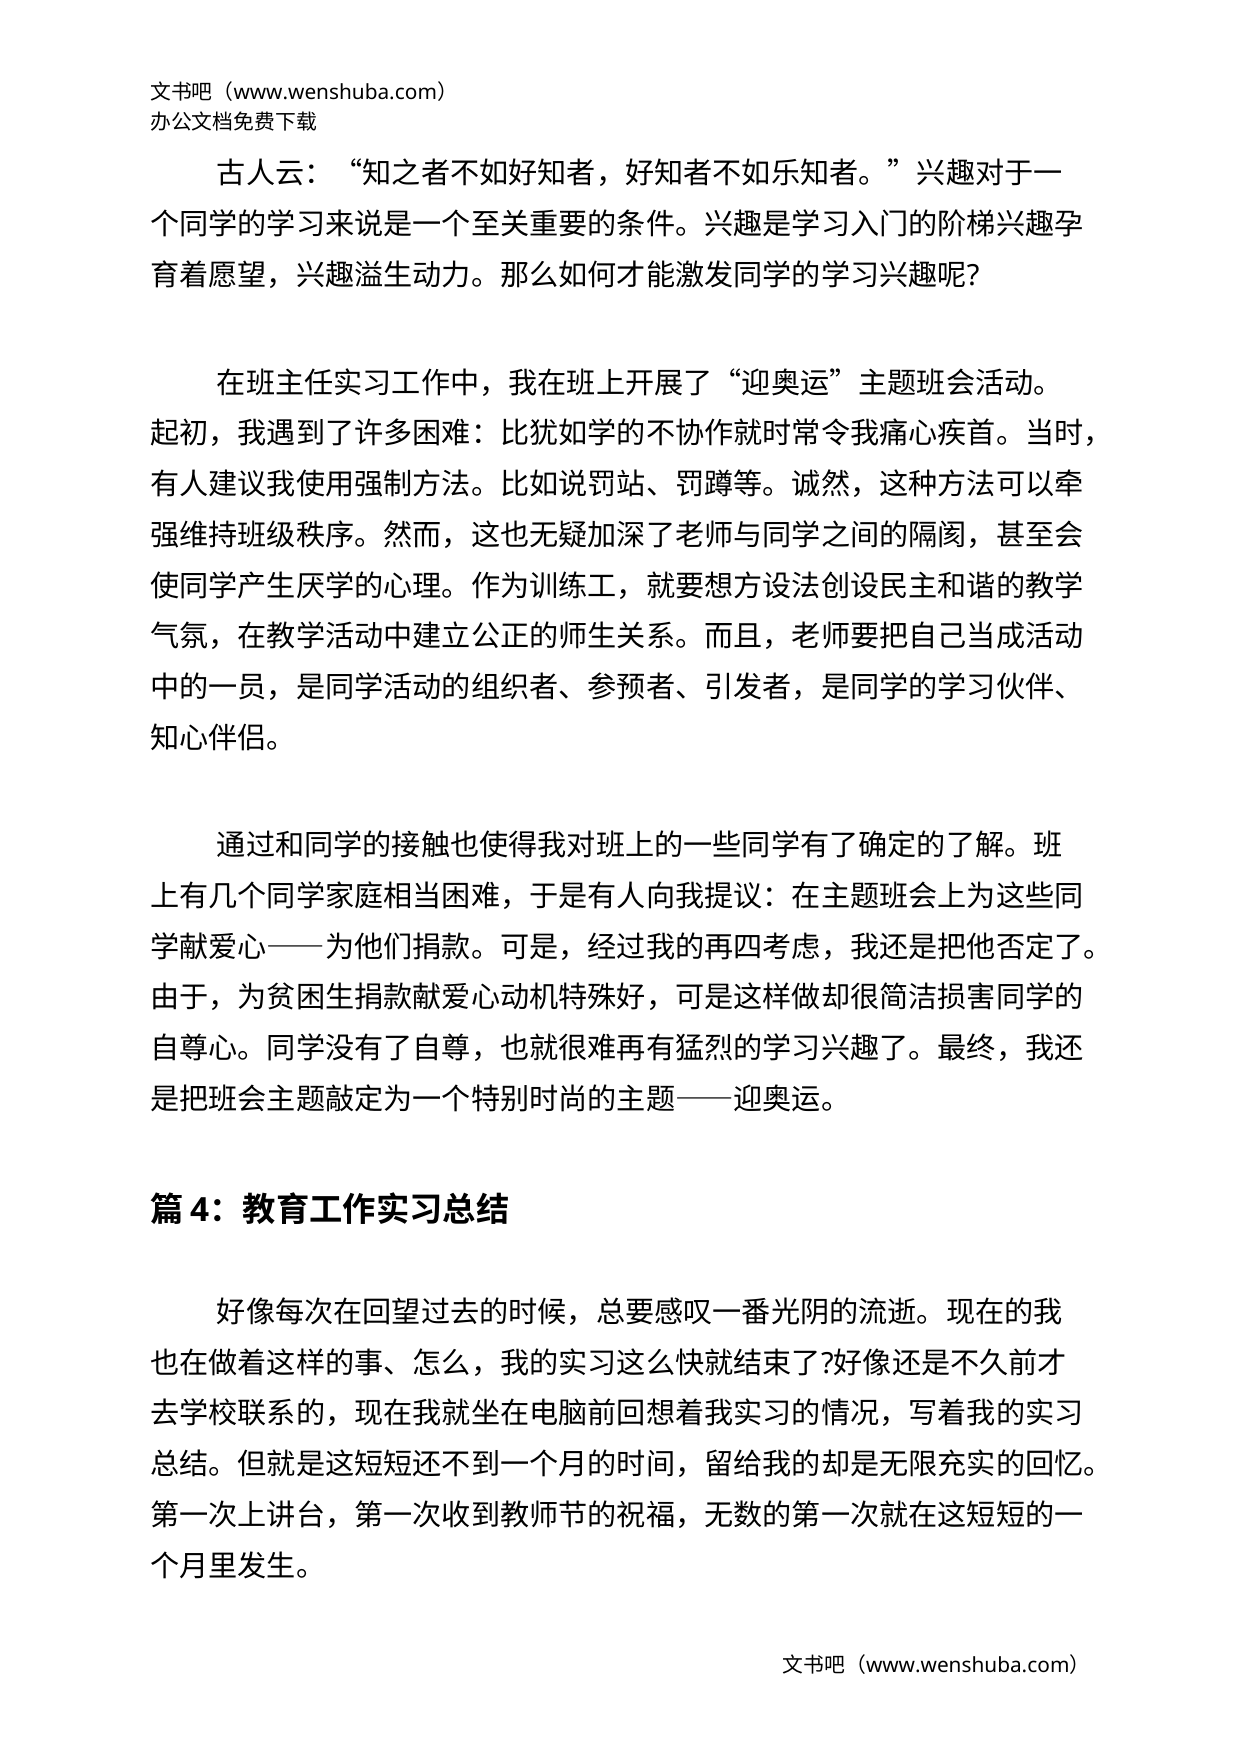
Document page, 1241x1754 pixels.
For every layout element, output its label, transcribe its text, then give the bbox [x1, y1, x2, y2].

text 古人云：“知之者不如好知者，好知者不如乐知者。”兴趣对于一个同学的学习来说是一个至关重要的条件。兴趣是学习入门的阶梯兴趣孕育着愿望，兴趣溢生动力。那么如何才能激发同学的学习兴趣呢? [150, 150, 1090, 294]
text 好像每次在回望过去的时候，总要感叹一番光阴的流逝。现在的我也在做着这样的事、怎么，我的实习这么快就结束了?好像还是不久前才去学校联系的，现在我就坐在电脑前回想着我实习的情况，写着我的实习总结。但就是这短短还不到一个月的时间，留给我的却是无限充实的回忆。第一次上讲台，第一次收到教师节的祝福，无数的第一次就在这短短的一个月里发生。 [150, 1288, 1090, 1584]
text 通过和同学的接触也使得我对班上的一些同学有了确定的了解。班上有几个同学家庭相当困难，于是有人向我提议：在主题班会上为这些同学献爱心——为他们捐款。可是，经过我的再四考虑，我还是把他否定了。由于，为贫困生捐款献爱心动机特殊好，可是这样做却很简洁损害同学的自尊心。同学没有了自尊，也就很难再有猛烈的学习兴趣了。最终，我还是把班会主题敲定为一个特别时尚的主题——迎奥运。 [150, 822, 1090, 1118]
text 篇4：教育工作实习总结 [150, 1183, 1090, 1232]
text 在班主任实习工作中，我在班上开展了“迎奥运”主题班会活动。起初，我遇到了许多困难：比犹如学的不协作就时常令我痛心疾首。当时，有人建议我使用强制方法。比如说罚站、罚蹲等。诚然，这种方法可以牵强维持班级秩序。然而，这也无疑加深了老师与同学之间的隔阂，甚至会使同学产生厌学的心理。作为训练工，就要想方设法创设民主和谐的教学气氛，在教学活动中建立公正的师生关系。而且，老师要把自己当成活动中的一员，是同学活动的组织者、参预者、引发者，是同学的学习伙伴、知心伴侣。 [150, 359, 1090, 757]
